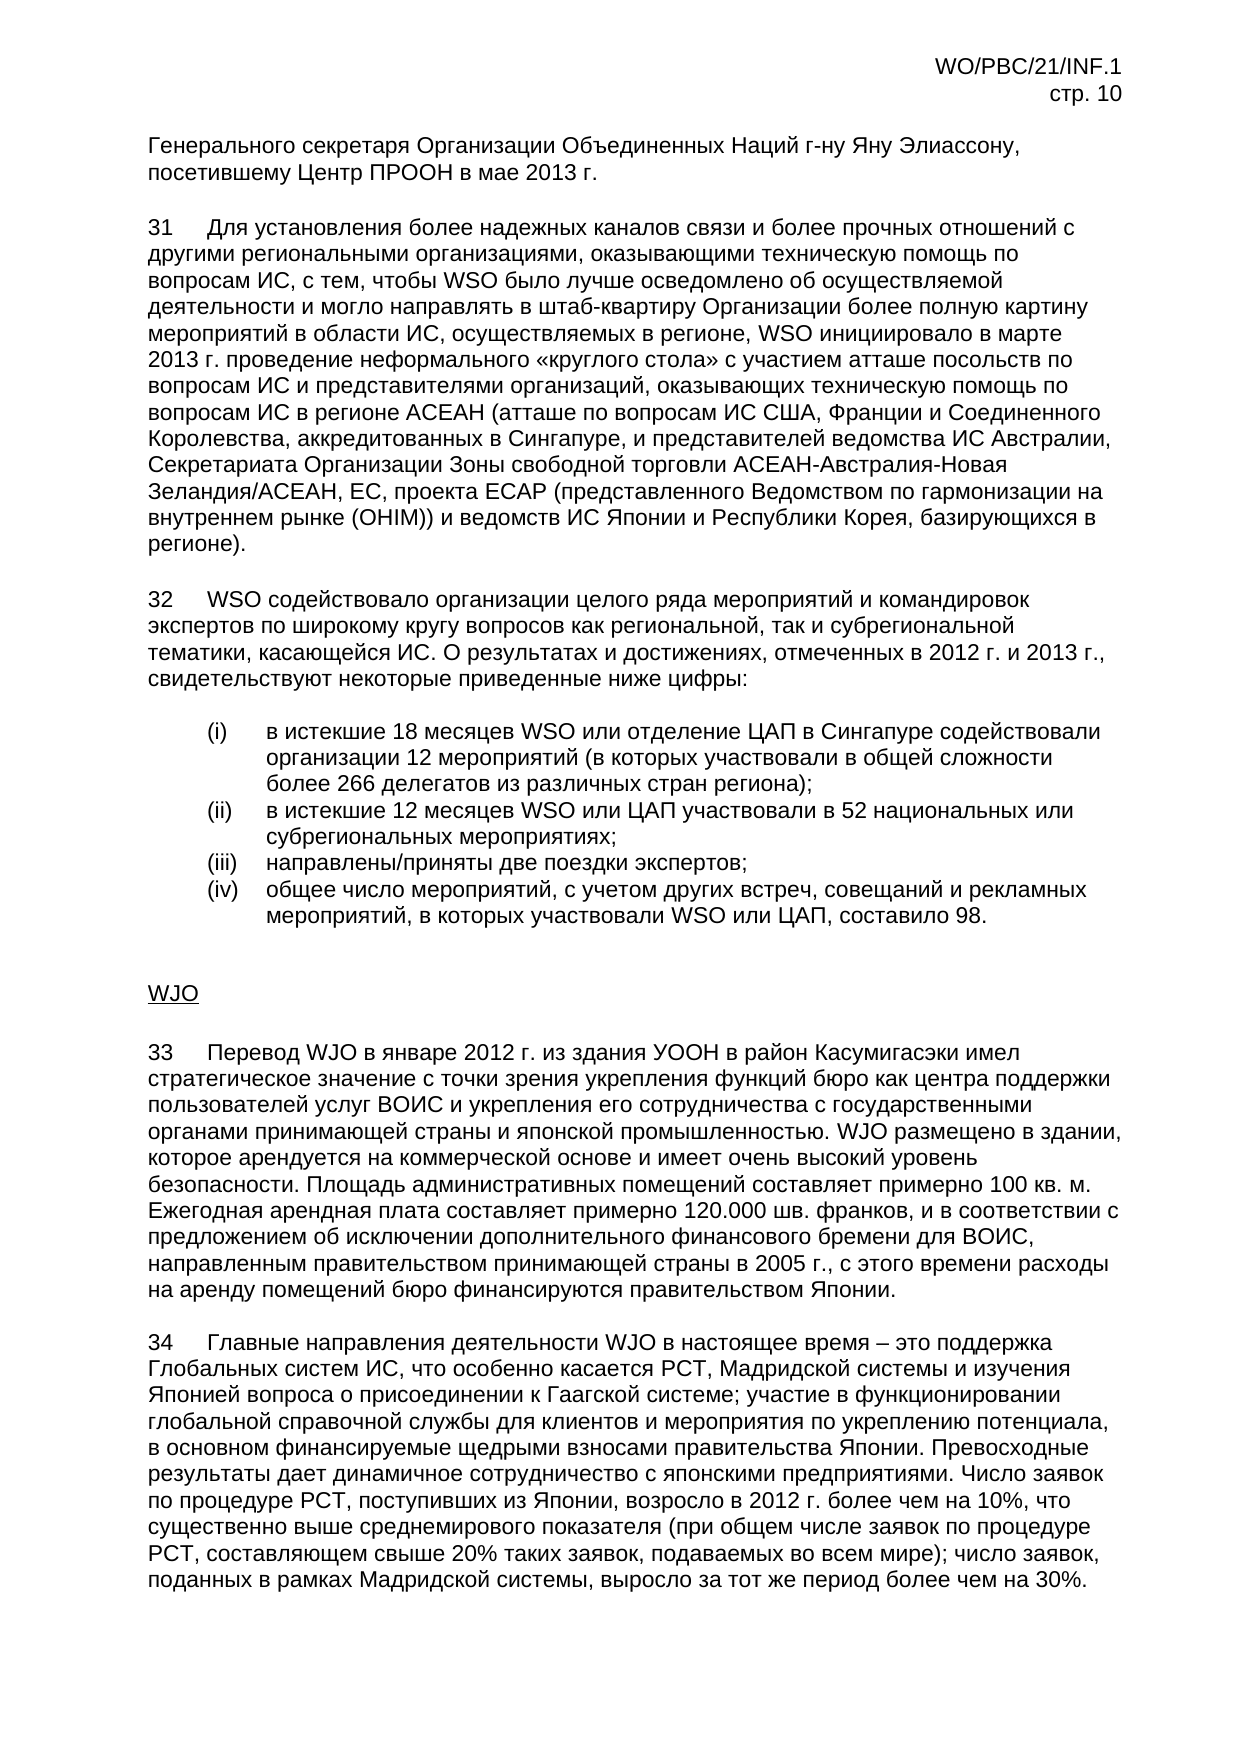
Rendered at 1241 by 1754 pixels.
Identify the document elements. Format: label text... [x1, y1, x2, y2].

list в истекшие 12 месяцев WSO или ЦАП участвовали в 52 национальных или субрегиональных мероприятиях; [207, 797, 1122, 849]
list в истекшие 18 месяцев WSO или отделение ЦАП в Сингапуре содействовали организации 12 мероприятий (в которых участвовали в общей сложности более 266 делегатов из различных стран региона); [207, 718, 1122, 797]
list направлены/приняты две поездки экспертов; [207, 849, 1122, 876]
text Перевод WJO в январе 2012 г. из здания УООН в район Касумигасэки имел стратегическое значение с точки зрения укрепления функций бюро как центра поддержки пользователей услуг ВОИС и укрепления его сотрудничества с государственными органами принимающей страны и японской промышленностью. WJO размещено в здании, которое арендуется на коммерческой основе и имеет очень высокий уровень безопасности. Площадь административных помещений составляет примерно 100 кв. м. Ежегодная арендная плата составляет примерно 120.000 шв. франков, и в соответствии с предложением об исключении дополнительного финансового бремени для ВОИС, направленным правительством принимающей страны в 2005 г., с этого времени расходы на аренду помещений бюро финансируются правительством Японии. [148, 1039, 1122, 1302]
subtitle WJO [148, 980, 1122, 1006]
text WSO содействовало организации целого ряда мероприятий и командировок экспертов по широкому кругу вопросов как региональной, так и субрегиональной тематики, касающейся ИС. О результатах и достижениях, отмеченных в 2012 г. и 2013 г., свидетельствуют некоторые приведенные ниже цифры: [148, 586, 1122, 718]
text Главные направления деятельности WJO в настоящее время – это поддержка Глобальных систем ИС, что особенно касается PCT, Мадридской системы и изучения Японией вопроса о присоединении к Гаагской системе; участие в функционировании глобальной справочной службы для клиентов и мероприятия по укреплению потенциала, в основном финансируемые щедрыми взносами правительства Японии. Превосходные результаты дает динамичное сотрудничество с японскими предприятиями. Число заявок по процедуре PCT, поступивших из Японии, возросло в 2012 г. более чем на 10%, что существенно выше среднемирового показателя (при общем числе заявок по процедуре PCT, составляющем свыше 20% таких заявок, подаваемых во всем мире); число заявок, поданных в рамках Мадридской системы, выросло за тот же период более чем на 30%. [148, 1329, 1122, 1592]
text Для установления более надежных каналов связи и более прочных отношений с другими региональными организациями, оказывающими техническую помощь по вопросам ИС, с тем, чтобы WSO было лучше осведомлено об осуществляемой деятельности и могло направлять в штаб-квартиру Организации более полную картину мероприятий в области ИС, осуществляемых в регионе, WSO инициировало в марте 2013 г. проведение неформального «круглого стола» с участием атташе посольств по вопросам ИС и представителями организаций, оказывающих техническую помощь по вопросам ИС в регионе АСЕАН (атташе по вопросам ИС США, Франции и Соединенного Королевства, аккредитованных в Сингапуре, и представителей ведомства ИС Австралии, Секретариата Организации Зоны свободной торговли АСЕАН-Австралия-Новая Зеландия/АСЕАН, ЕС, проекта ECAP (представленного Ведомством по гармонизации на внутреннем рынке (OHIM)) и ведомств ИС Японии и Республики Корея, базирующихся в регионе). [148, 214, 1122, 557]
list общее число мероприятий, с учетом других встреч, совещаний и рекламных мероприятий, в которых участвовали WSO или ЦАП, составило 98. [207, 876, 1122, 928]
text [148, 132, 1122, 185]
